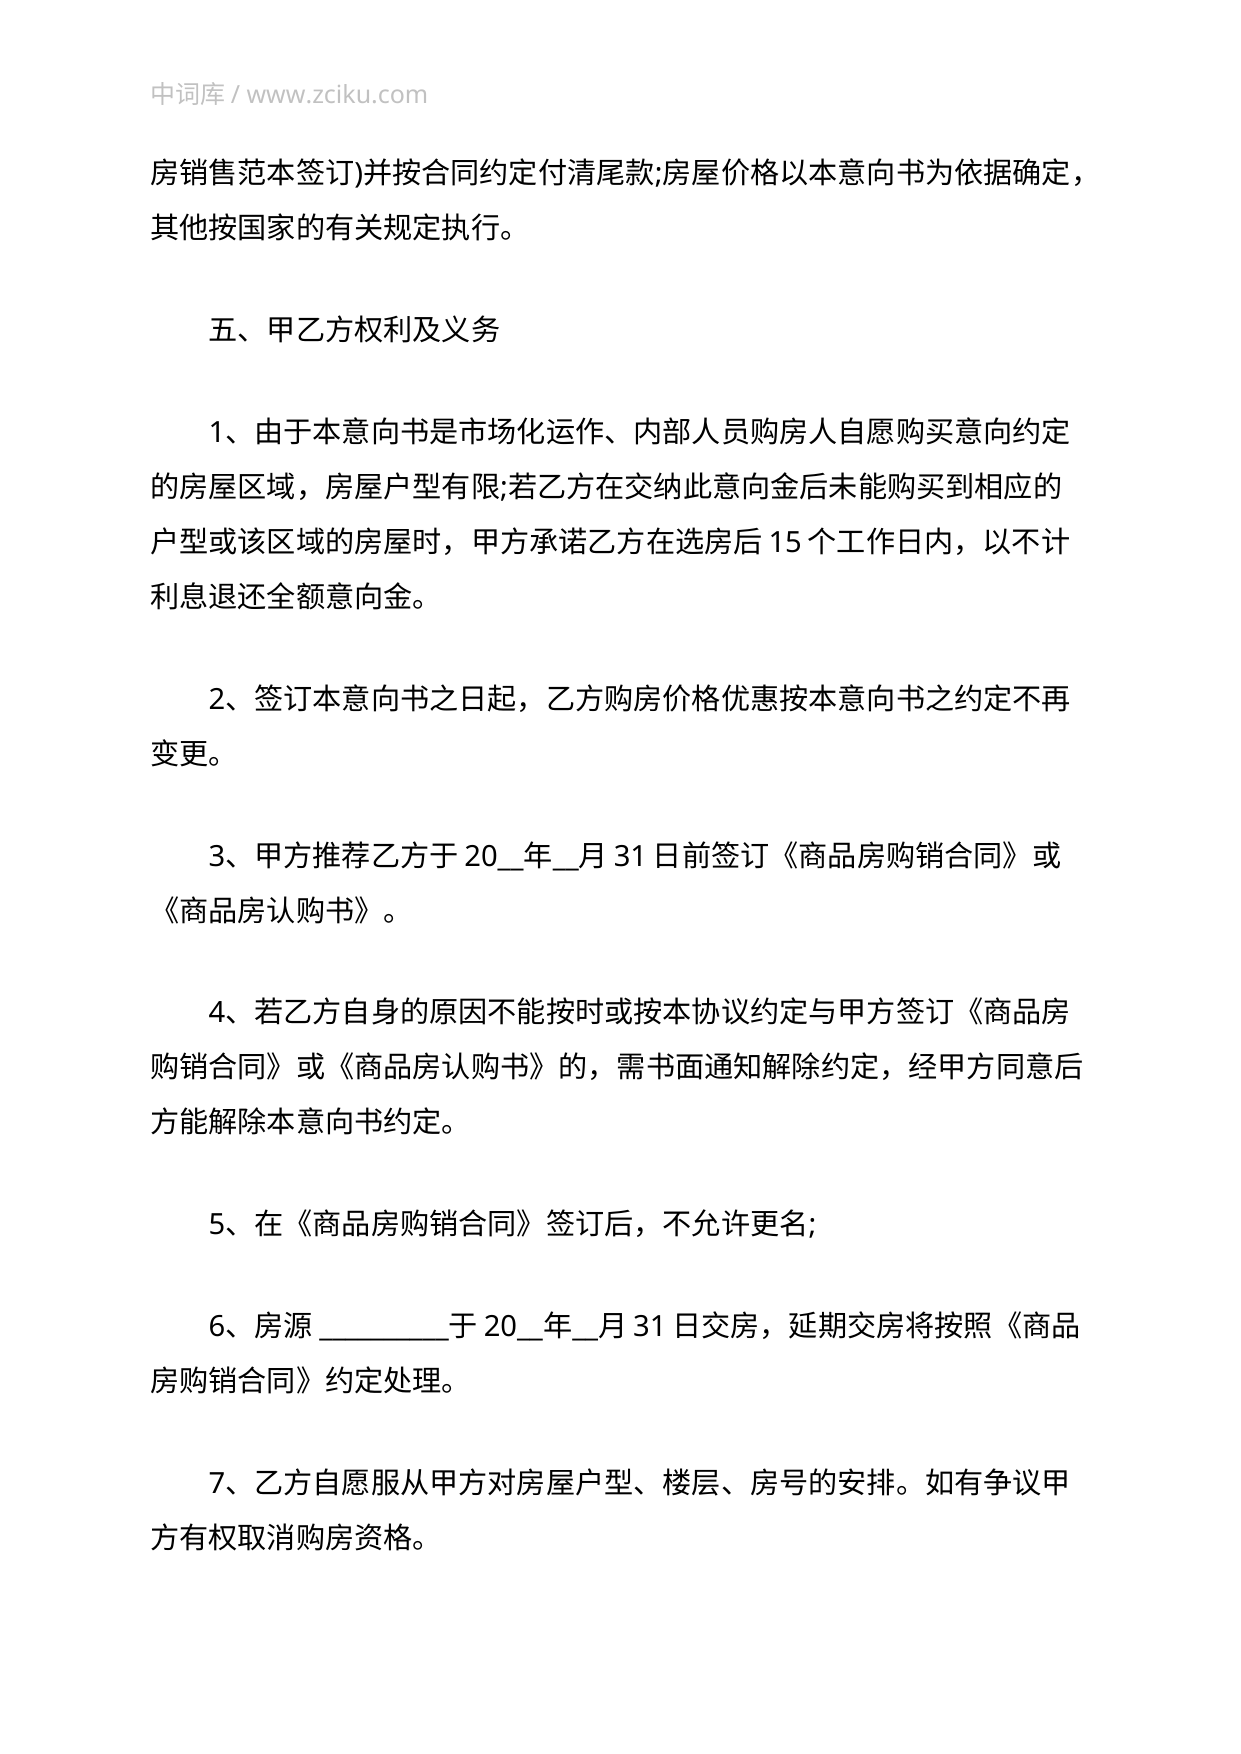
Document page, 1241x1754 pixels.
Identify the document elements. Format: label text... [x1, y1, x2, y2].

text 2、签订本意向书之日起，乙方购房价格优惠按本意向书之约定不再变更。 [150, 675, 1090, 773]
text 五、甲乙方权利及义务 [150, 307, 1090, 349]
text 1、由于本意向书是市场化运作、内部人员购房人自愿购买意向约定的房屋区域，房屋户型有限;若乙方在交纳此意向金后未能购买到相应的户型或该区域的房屋时，甲方承诺乙方在选房后15个工作日内，以不计利息退还全额意向金。 [150, 408, 1090, 616]
text 6、房源 __________于20__年__月31日交房，延期交房将按照《商品房购销合同》约定处理。 [150, 1302, 1090, 1400]
text 4、若乙方自身的原因不能按时或按本协议约定与甲方签订《商品房购销合同》或《商品房认购书》的，需书面通知解除约定，经甲方同意后方能解除本意向书约定。 [150, 989, 1090, 1141]
text 3、甲方推荐乙方于20__年__月31日前签订《商品房购销合同》或《商品房认购书》。 [150, 832, 1090, 929]
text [150, 150, 1090, 247]
text 7、乙方自愿服从甲方对房屋户型、楼层、房号的安排。如有争议甲方有权取消购房资格。 [150, 1459, 1090, 1557]
text 5、在《商品房购销合同》签订后，不允许更名; [150, 1201, 1090, 1243]
